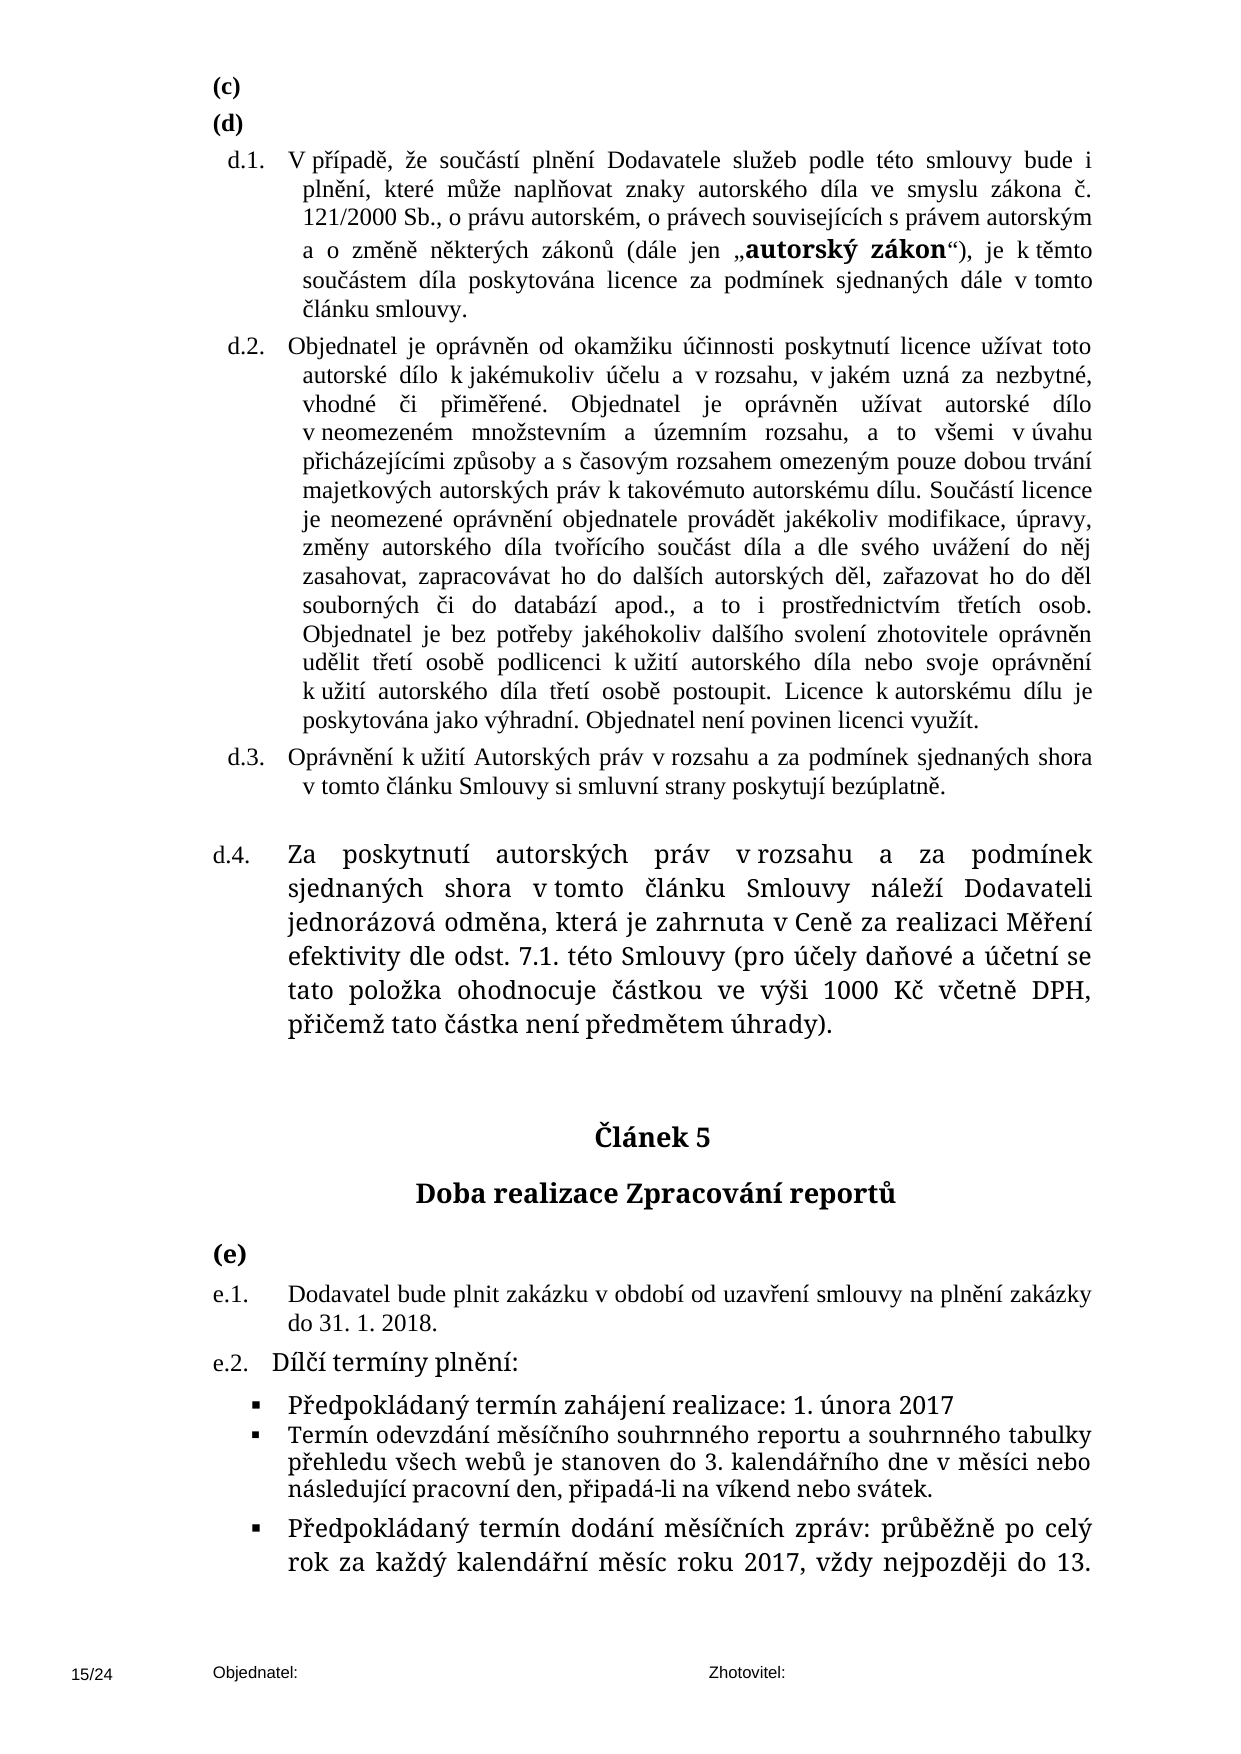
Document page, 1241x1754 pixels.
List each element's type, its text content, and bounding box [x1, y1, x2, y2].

list Předpokládaný termín zahájení realizace: 1. února 2017 [250, 1387, 1092, 1421]
text V případě, že součástí plnění Dodavatele služeb podle této smlouvy bude i plnění, které může naplňovat znaky autorského díla ve smyslu zákona č. 121/2000 Sb., o právu autorském, o právech souvisejících s právem autorským a o změně některých zákonů (dále jen „autorský zákon“), je k těmto součástem díla poskytována licence za podmínek sjednaných dále v tomto článku smlouvy. [227, 145, 1092, 323]
text Za poskytnutí autorských práv v rozsahu a za podmínek sjednaných shora v tomto článku Smlouvy náleží Dodavateli jednorázová odměna, která je zahrnuta v Ceně za realizaci Měření efektivity dle odst. 7.1. této Smlouvy (pro účely daňové a účetní se tato položka ohodnocuje částkou ve výši 1000 Kč včetně DPH, přičemž tato částka není předmětem úhrady). [213, 837, 1092, 1041]
text Objednatel je oprávněn od okamžiku účinnosti poskytnutí licence užívat toto autorské dílo k jakémukoliv účelu a v rozsahu, v jakém uzná za nezbytné, vhodné či přiměřené. Objednatel je oprávněn užívat autorské dílo v neomezeném množstevním a územním rozsahu, a to všemi v úvahu přicházejícími způsoby a s časovým rozsahem omezeným pouze dobou trvání majetkových autorských práv k takovémuto autorskému dílu. Součástí licence je neomezené oprávnění objednatele provádět jakékoliv modifikace, úpravy, změny autorského díla tvořícího součást díla a dle svého uvážení do něj zasahovat, zapracovávat ho do dalších autorských děl, zařazovat ho do děl souborných či do databází apod., a to i prostřednictvím třetích osob. Objednatel je bez potřeby jakéhokoliv dalšího svolení zhotovitele oprávněn udělit třetí osobě podlicenci k užití autorského díla nebo svoje oprávnění k užití autorského díla třetí osobě postoupit. Licence k autorskému dílu je poskytována jako výhradní. Objednatel není povinen licenci využít. [227, 331, 1092, 734]
subtitle Doba realizace Zpracování reportů [213, 1181, 1092, 1210]
text Dílčí termíny plnění: [213, 1345, 1092, 1379]
list Termín odevzdání měsíčního souhrnného reportu a souhrnného tabulky přehledu všech webů je stanoven do 3. kalendářního dne v měsíci nebo následující pracovní den, připadá-li na víkend nebo svátek. [250, 1421, 1092, 1503]
text Dodavatel bude plnit zakázku v období od uzavření smlouvy na plnění zakázky do 31. 1. 2018. [213, 1279, 1092, 1337]
text Oprávnění k užití Autorských práv v rozsahu a za podmínek sjednaných shora v tomto článku Smlouvy si smluvní strany poskytují bezúplatně. [227, 742, 1092, 799]
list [250, 1511, 1092, 1579]
subtitle Článek 5 [213, 1124, 1092, 1153]
